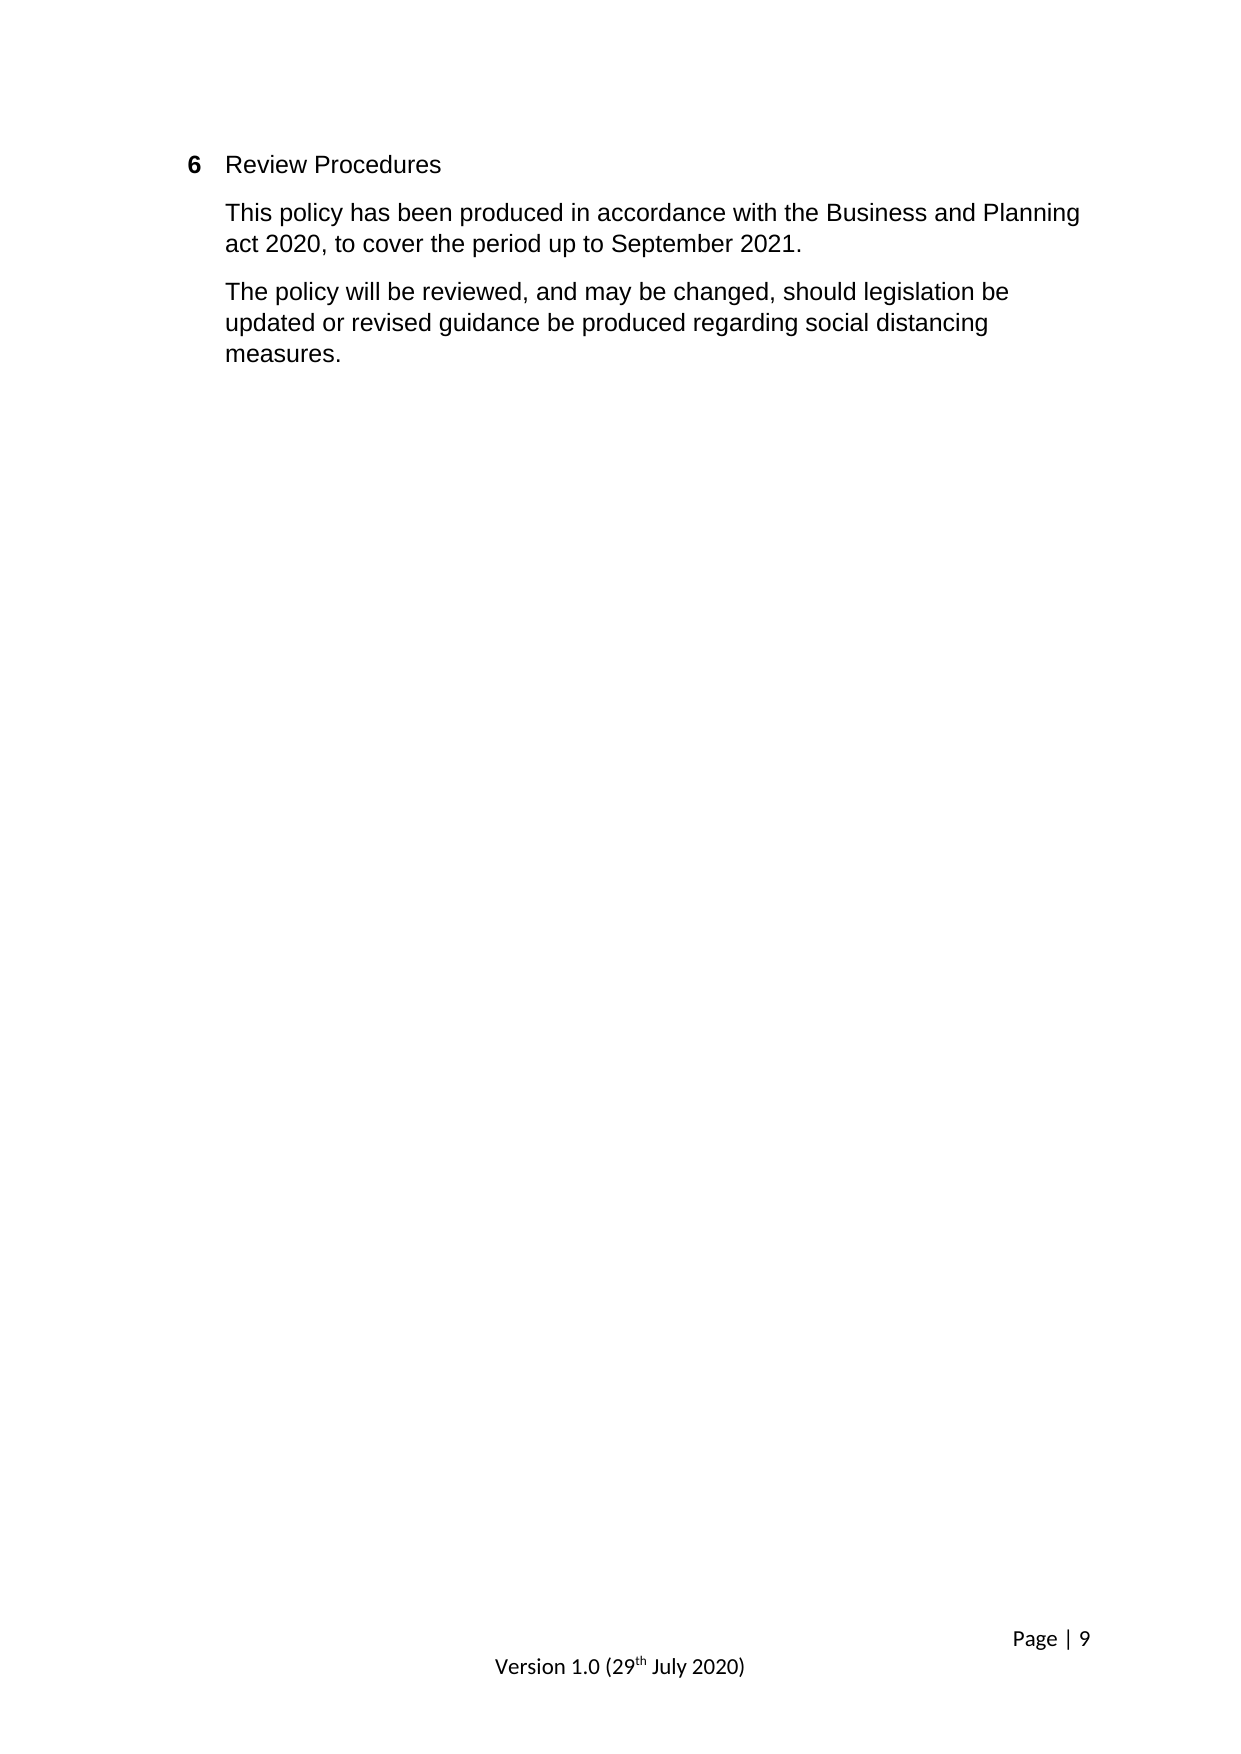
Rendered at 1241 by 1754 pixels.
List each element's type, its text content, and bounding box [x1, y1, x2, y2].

text 6 Review Procedures [187, 198, 1090, 226]
text The policy will be reviewed, and may be changed, should legislation be updated or revised guidance be produced regarding social distancing measures. [225, 324, 1090, 415]
text This policy has been produced in accordance with the Business and Planning act 2020, to cover the period up to September 2021. [225, 245, 1090, 305]
